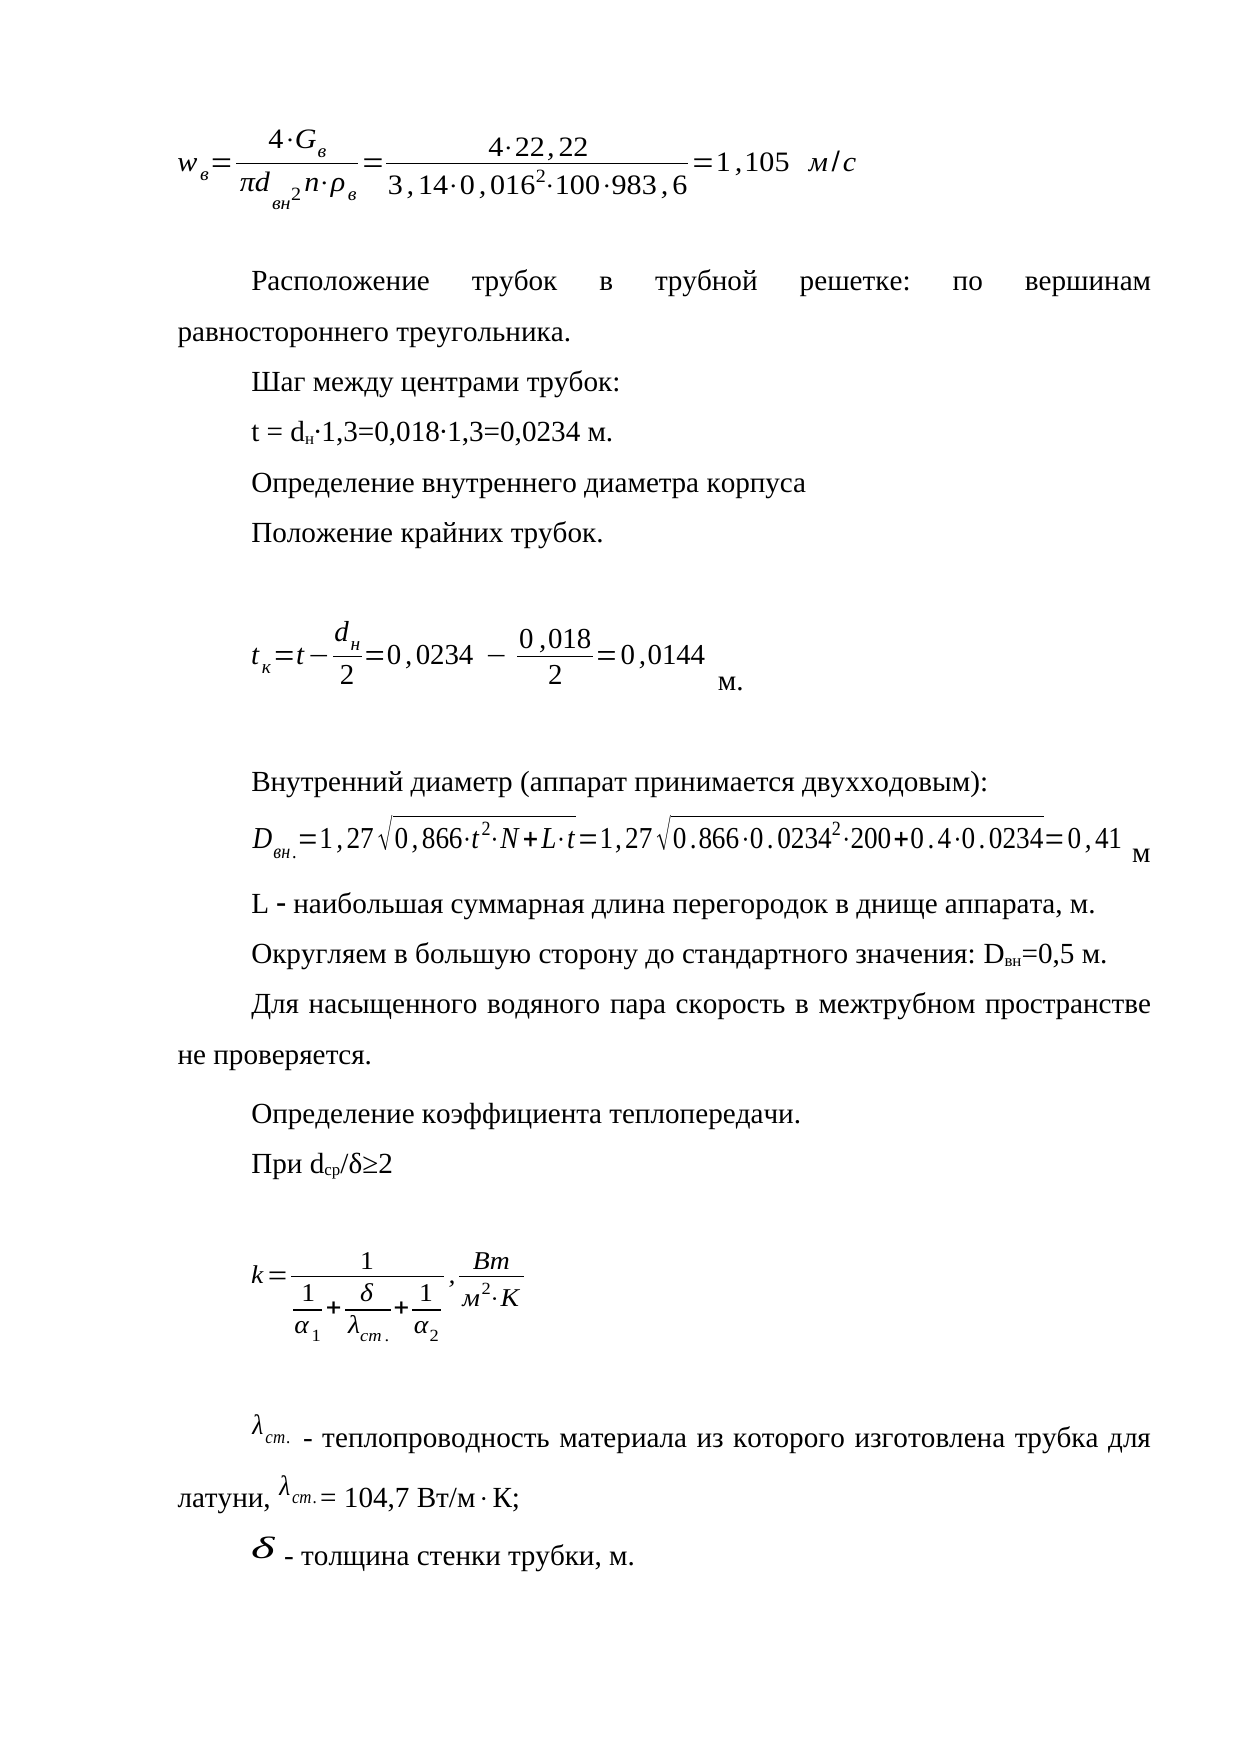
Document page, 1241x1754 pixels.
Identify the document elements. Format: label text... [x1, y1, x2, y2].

text Шаг между центрами трубок: [177, 364, 1152, 398]
text м. [177, 616, 1152, 697]
text Внутренний диаметр (аппарат принимается двухходовым): [177, 764, 1152, 797]
text Для насыщенного водяного пара скорость в межтрубном пространстве не проверяется. [177, 986, 1152, 1070]
text Расположение трубок в трубной решетке: по вершинам равностороннего треугольника. [177, 263, 1152, 347]
text L наибольшая суммарная длина перегородок в днище аппарата, м. [177, 886, 1152, 919]
text Определение коэффициента теплопередачи. [177, 1087, 1152, 1129]
text - толщина стенки трубки, м. [177, 1531, 1152, 1572]
text м [177, 814, 1152, 869]
text Определение внутреннего диаметра корпуса [177, 465, 1152, 498]
text - теплопроводность материала из которого изготовлена трубка для латуни, = 104,7 Вт/мК; [177, 1410, 1152, 1514]
text t = dн∙1,3=0,018∙1,3=0,0234 м. [177, 414, 1152, 448]
text Положение крайних трубок. [177, 515, 1152, 548]
text Округляем в большую сторону до стандартного значения: Dвн=0,5 м. [177, 936, 1152, 970]
text При dср/δ≥2 [177, 1146, 1152, 1179]
